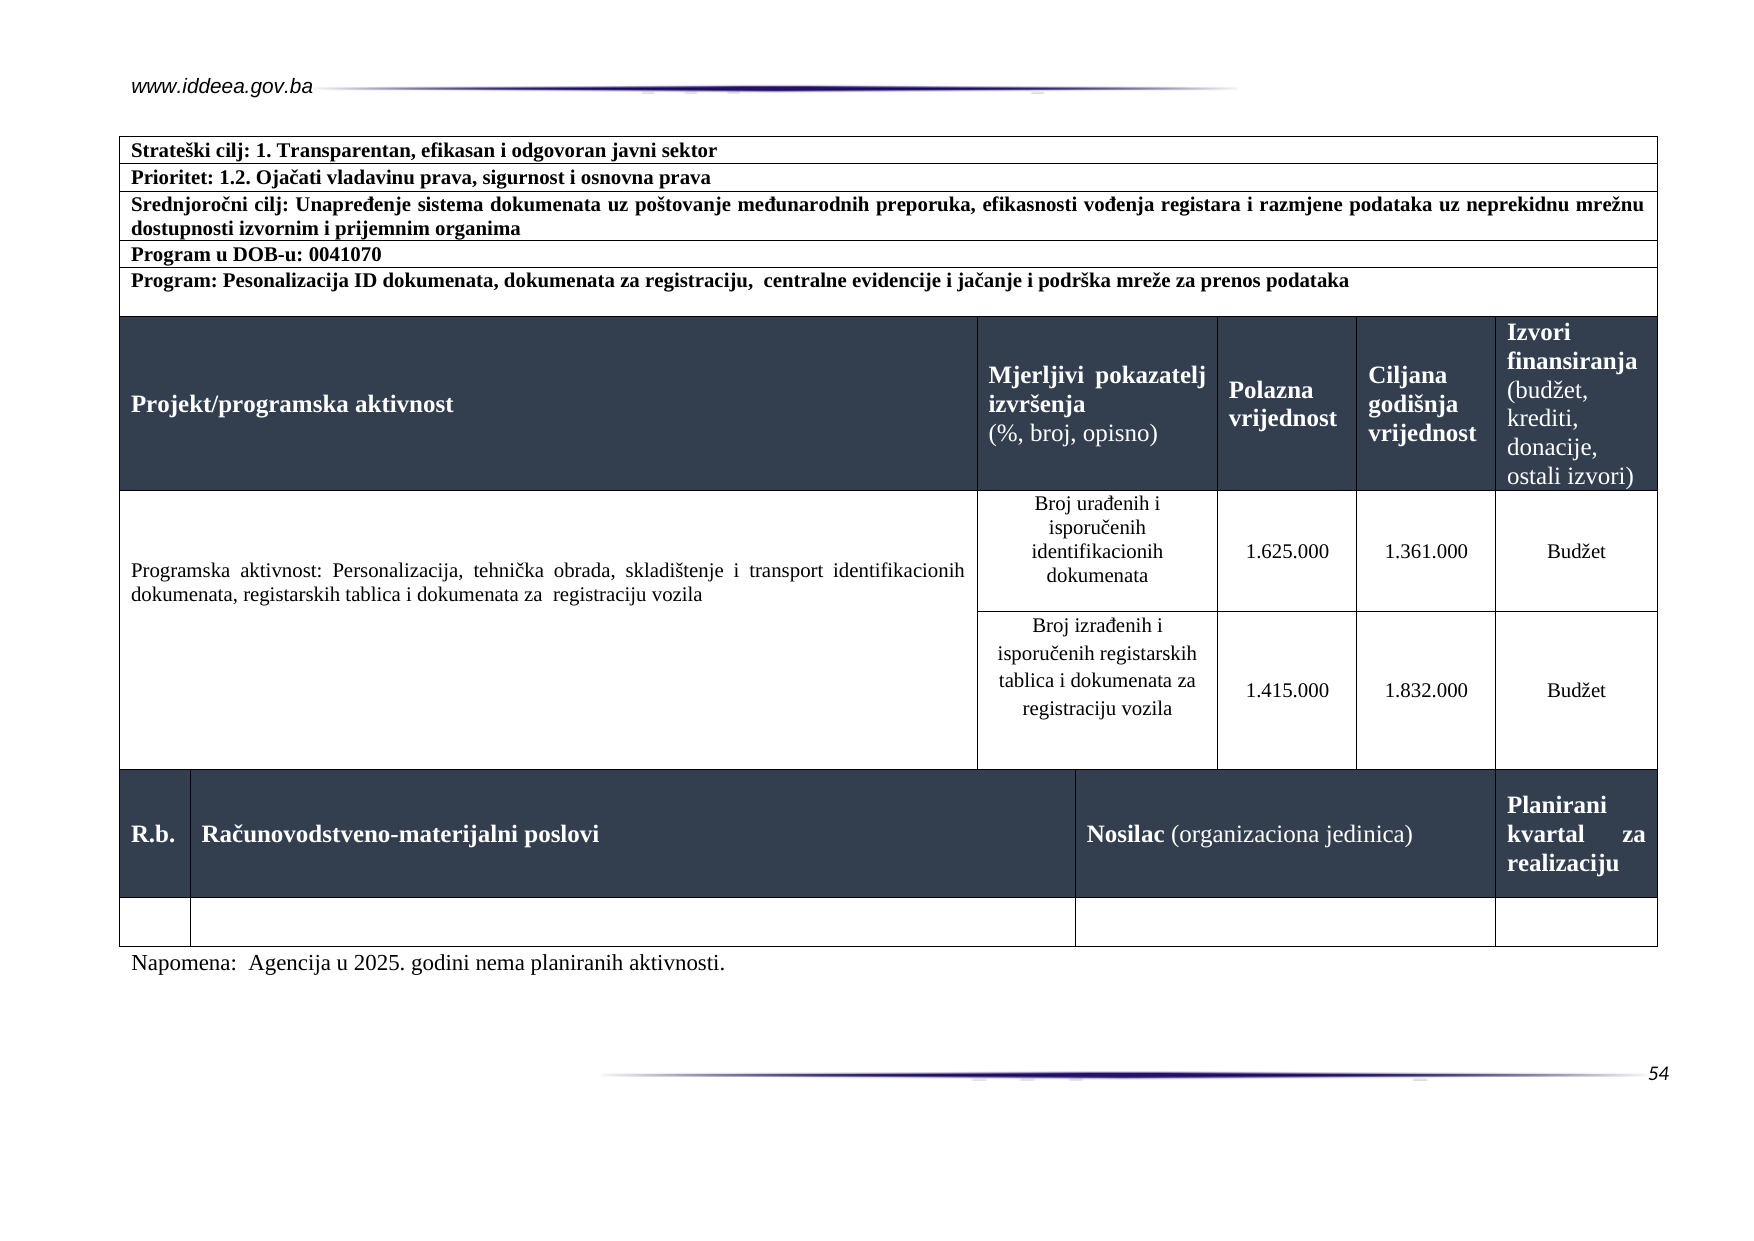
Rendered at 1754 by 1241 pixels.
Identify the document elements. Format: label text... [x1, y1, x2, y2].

table_cell Programska aktivnost: Personalizacija, tehnička obrada, skladištenje i transport identifikacionih dokumenata, registarskih tablica i dokumenata za registraciju vozila [120, 491, 977, 769]
table_cell [191, 898, 1075, 946]
table_cell [120, 898, 190, 946]
table_cell Planirani kvartal za realizaciju [1496, 770, 1657, 897]
table_cell Nosilac (organizaciona jedinica) [1076, 770, 1495, 897]
table_cell Budžet [1496, 491, 1657, 611]
table_cell Ciljana godišnja vrijednost [1357, 317, 1495, 490]
table_header Strateški cilj: 1. Transparentan, efikasan i odgovoran javni sektor [120, 137, 1657, 163]
table_cell 1.832.000 [1357, 612, 1495, 769]
table_cell Broj urađenih i isporučenih identifikacionih dokumenata [978, 491, 1217, 611]
picture [313, 80, 1238, 94]
picture [600, 1066, 1648, 1081]
table_cell Program: Pesonalizacija ID dokumenata, dokumenata za registraciju, centralne evidencije i jačanje i podrška mreže za prenos podataka [120, 268, 1657, 316]
table_cell [1496, 898, 1657, 946]
table_cell Mjerljivi pokazatelj izvršenja (%, broj, opisno) [978, 317, 1217, 490]
text Napomena: Agencija u 2025. godini nema planiranih aktivnosti. [131, 150, 1669, 975]
table_cell Broj izrađenih i isporučenih registarskih tablica i dokumenata za registraciju vozila [978, 612, 1217, 769]
table_cell Projekt/programska aktivnost [120, 317, 977, 490]
table_cell 1.625.000 [1218, 491, 1356, 611]
table_cell 1.415.000 [1218, 612, 1356, 769]
table_cell [1076, 898, 1495, 946]
table_cell Računovodstveno-materijalni poslovi [191, 770, 1075, 897]
table_cell Program u DOB-u: 0041070 [120, 241, 1657, 267]
table_cell Budžet [1496, 612, 1657, 769]
table_cell Polazna vrijednost [1218, 317, 1356, 490]
table_cell 1.361.000 [1357, 491, 1495, 611]
table_cell R.b. [120, 770, 190, 897]
table_cell Izvori finansiranja (budžet, krediti, donacije, ostali izvori) [1496, 317, 1657, 490]
table_cell Srednjoročni cilj: Unapređenje sistema dokumenata uz poštovanje međunarodnih preporuka, efikasnosti vođenja registara i razmjene podataka uz neprekidnu mrežnu dostupnosti izvornim i prijemnim organima [120, 192, 1657, 240]
table_cell Prioritet: 1.2. Ojačati vladavinu prava, sigurnost i osnovna prava [120, 164, 1657, 191]
